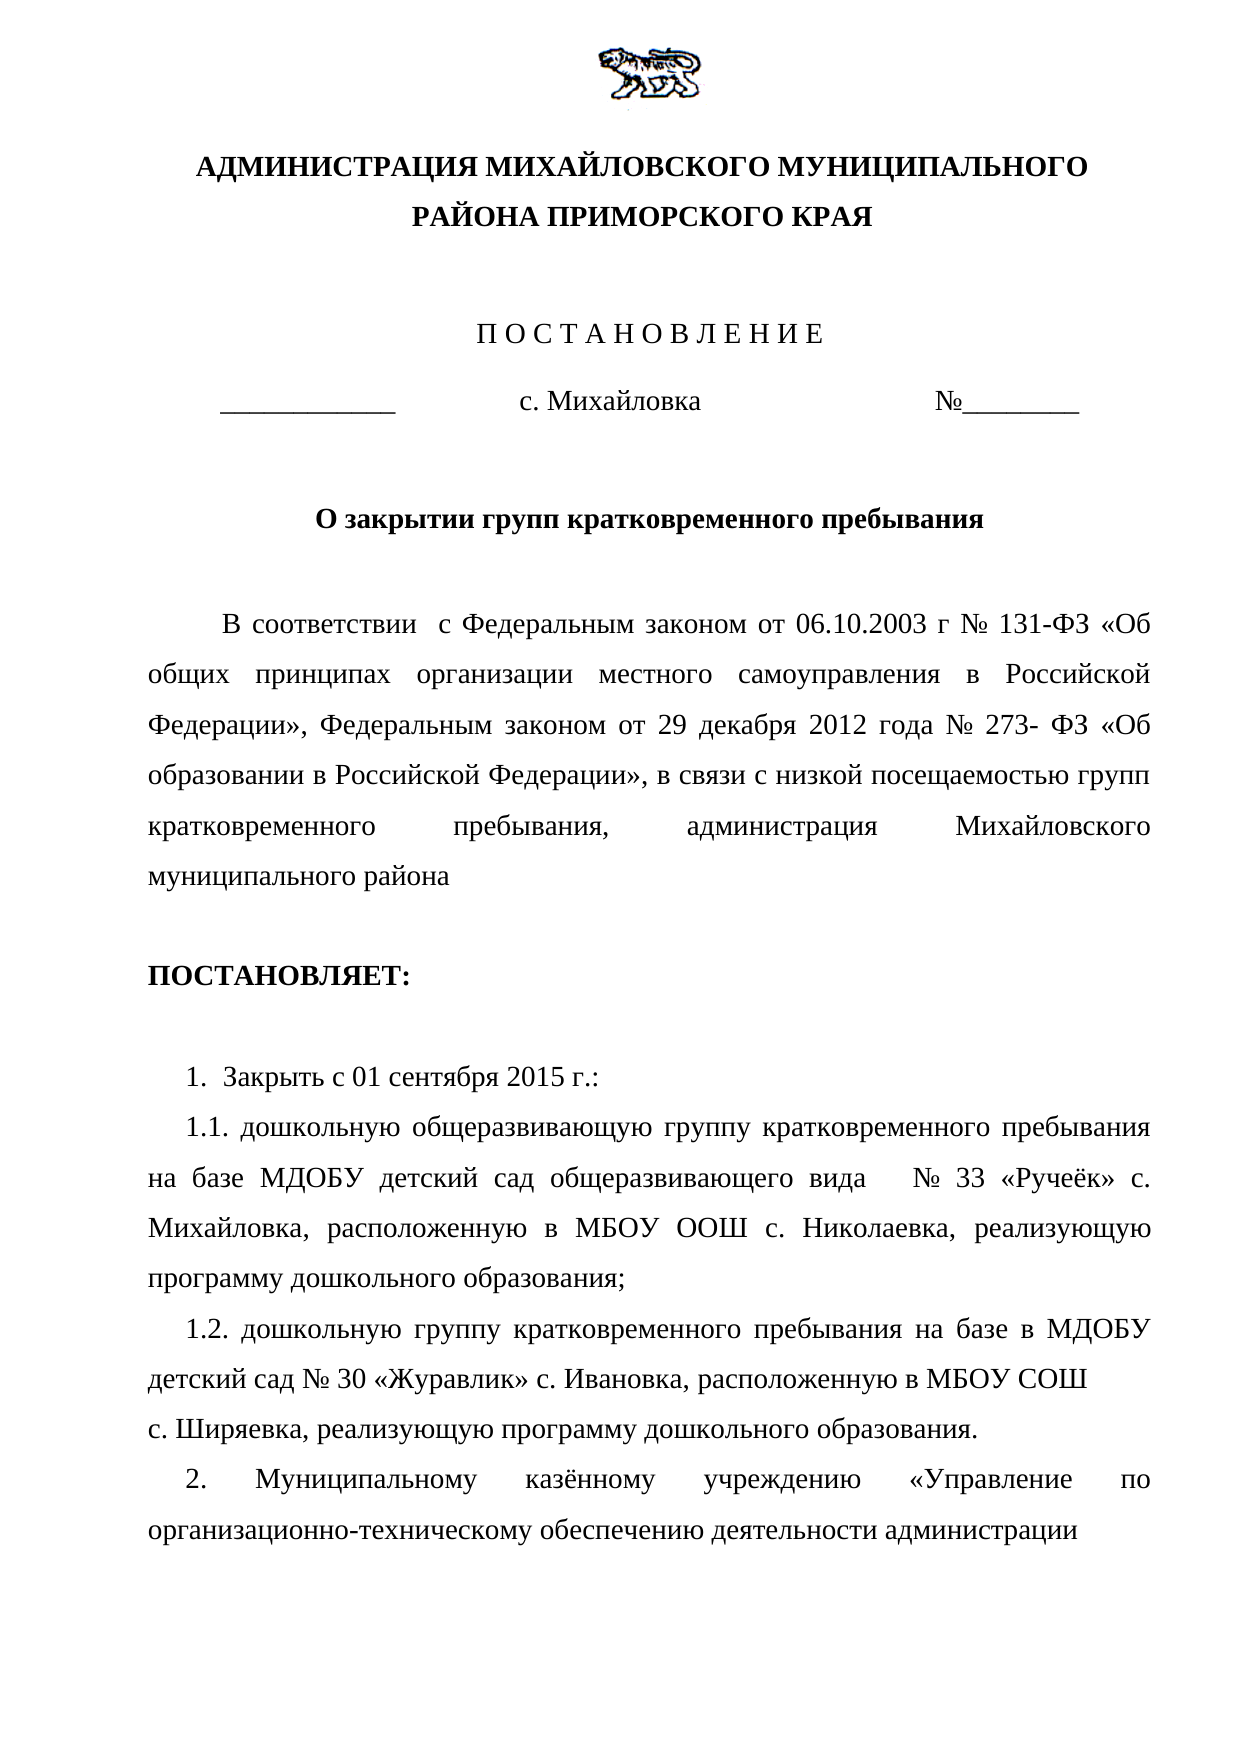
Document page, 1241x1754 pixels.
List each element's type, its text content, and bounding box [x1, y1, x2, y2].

text В соответствии с Федеральным законом от 06.10.2003 г № 131-ФЗ «Об общих принципах организации местного самоуправления в Российской Федерации», Федеральным законом от 29 декабря 2012 года № 273- ФЗ «Об образовании в Российской Федерации», в связи с низкой посещаемостью групп кратковременного пребывания, администрация Михайловского муниципального района [148, 606, 1152, 891]
text с. Ширяевка, реализующую программу дошкольного образования. [148, 1411, 1152, 1445]
text ПОСТАНОВЛЯЕТ: [148, 958, 1152, 992]
text О закрытии групп кратковременного пребывания [148, 501, 1152, 534]
text П О С Т А Н О В Л Е Н И Е [148, 317, 1152, 350]
text 2. Муниципальному казённому учреждению «Управление по организационно-техническому обеспечению деятельности администрации [148, 1462, 1152, 1546]
text 1.2. дошкольную группу кратковременного пребывания на базе в МДОБУ детский сад № 30 «Журавлик» с. Ивановка, расположенную в МБОУ СОШ [148, 1311, 1152, 1394]
picture [591, 29, 708, 116]
text ____________ с. Михайловка №________ [148, 383, 1152, 417]
text АДМИНИСТРАЦИЯ МИХАЙЛОВСКОГО МУНИЦИПАЛЬНОГО РАЙОНА ПРИМОРСКОГО КРАЯ [116, 149, 1168, 283]
text 1.1. дошкольную общеразвивающую группу кратковременного пребывания на базе МДОБУ детский сад общеразвивающего вида № 33 «Ручеёк» с. Михайловка, расположенную в МБОУ ООШ с. Николаевка, реализующую программу дошкольного образования; [148, 1109, 1152, 1294]
list Закрыть с 01 сентября .: [185, 1059, 1152, 1093]
